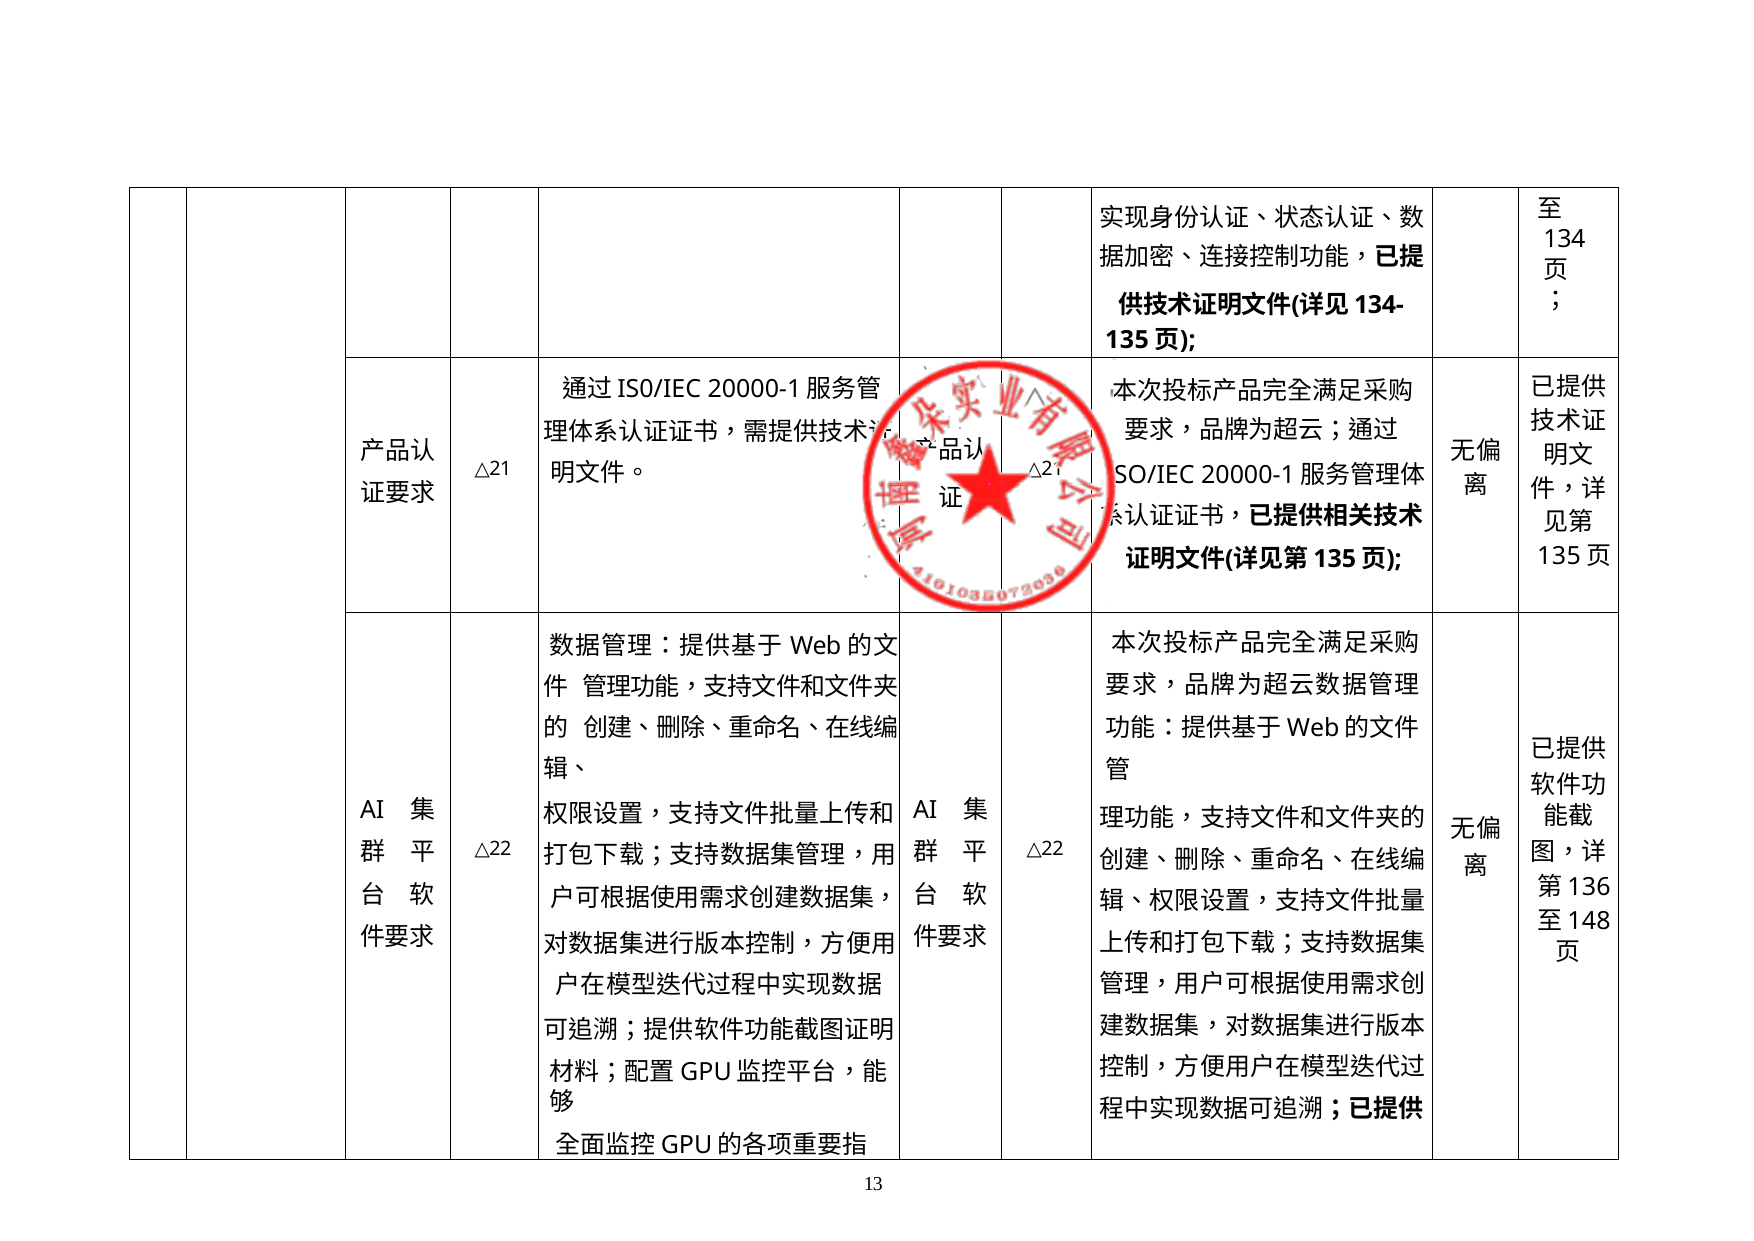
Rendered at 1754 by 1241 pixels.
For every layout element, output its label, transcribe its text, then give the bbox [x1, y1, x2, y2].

table_cell AI集群 平台软 件要求 [346, 613, 450, 1158]
table_header 至134 页 ； [1519, 188, 1618, 357]
table_cell 无偏 离 [1433, 613, 1518, 1158]
picture [859, 356, 1119, 612]
table_header [900, 188, 1001, 356]
table_header [451, 188, 538, 357]
table_header [539, 188, 899, 357]
table_cell △22 [451, 613, 538, 1158]
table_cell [539, 613, 899, 1158]
table_cell AI集群 平台软 件要求 [900, 613, 1001, 1158]
table_header [1433, 188, 1518, 357]
table_header [130, 188, 186, 1158]
table_cell 产品认 证要求 [346, 358, 450, 612]
table_header [1002, 188, 1091, 356]
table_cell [1519, 613, 1618, 1158]
table_header [187, 188, 345, 1158]
table_cell △22 [1002, 613, 1091, 1158]
table_cell 无偏 离 [1433, 358, 1518, 612]
table_cell 已提供 技术证 明文 件，详 见第 135页 [1519, 358, 1618, 612]
table_header 实现身份认证、状态认证、数 据加密、连接控制功能，已提 供技术证明文件(详见134- 135页); [1092, 188, 1432, 357]
table_cell △21 [451, 358, 538, 612]
table_cell 本次投标产品完全满足采购 要求，品牌为超云；通过 ISO/IEC 20000-1服务管理体 系认证证书，已提供相关技术 证明文件(详见第135页); [1119, 358, 1432, 612]
table_header [346, 188, 450, 357]
table_cell 通过IS0/IEC 20000-1服务管 理体系认证证书，需提供技术证 明文件。 [539, 358, 859, 612]
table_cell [1092, 613, 1432, 1158]
